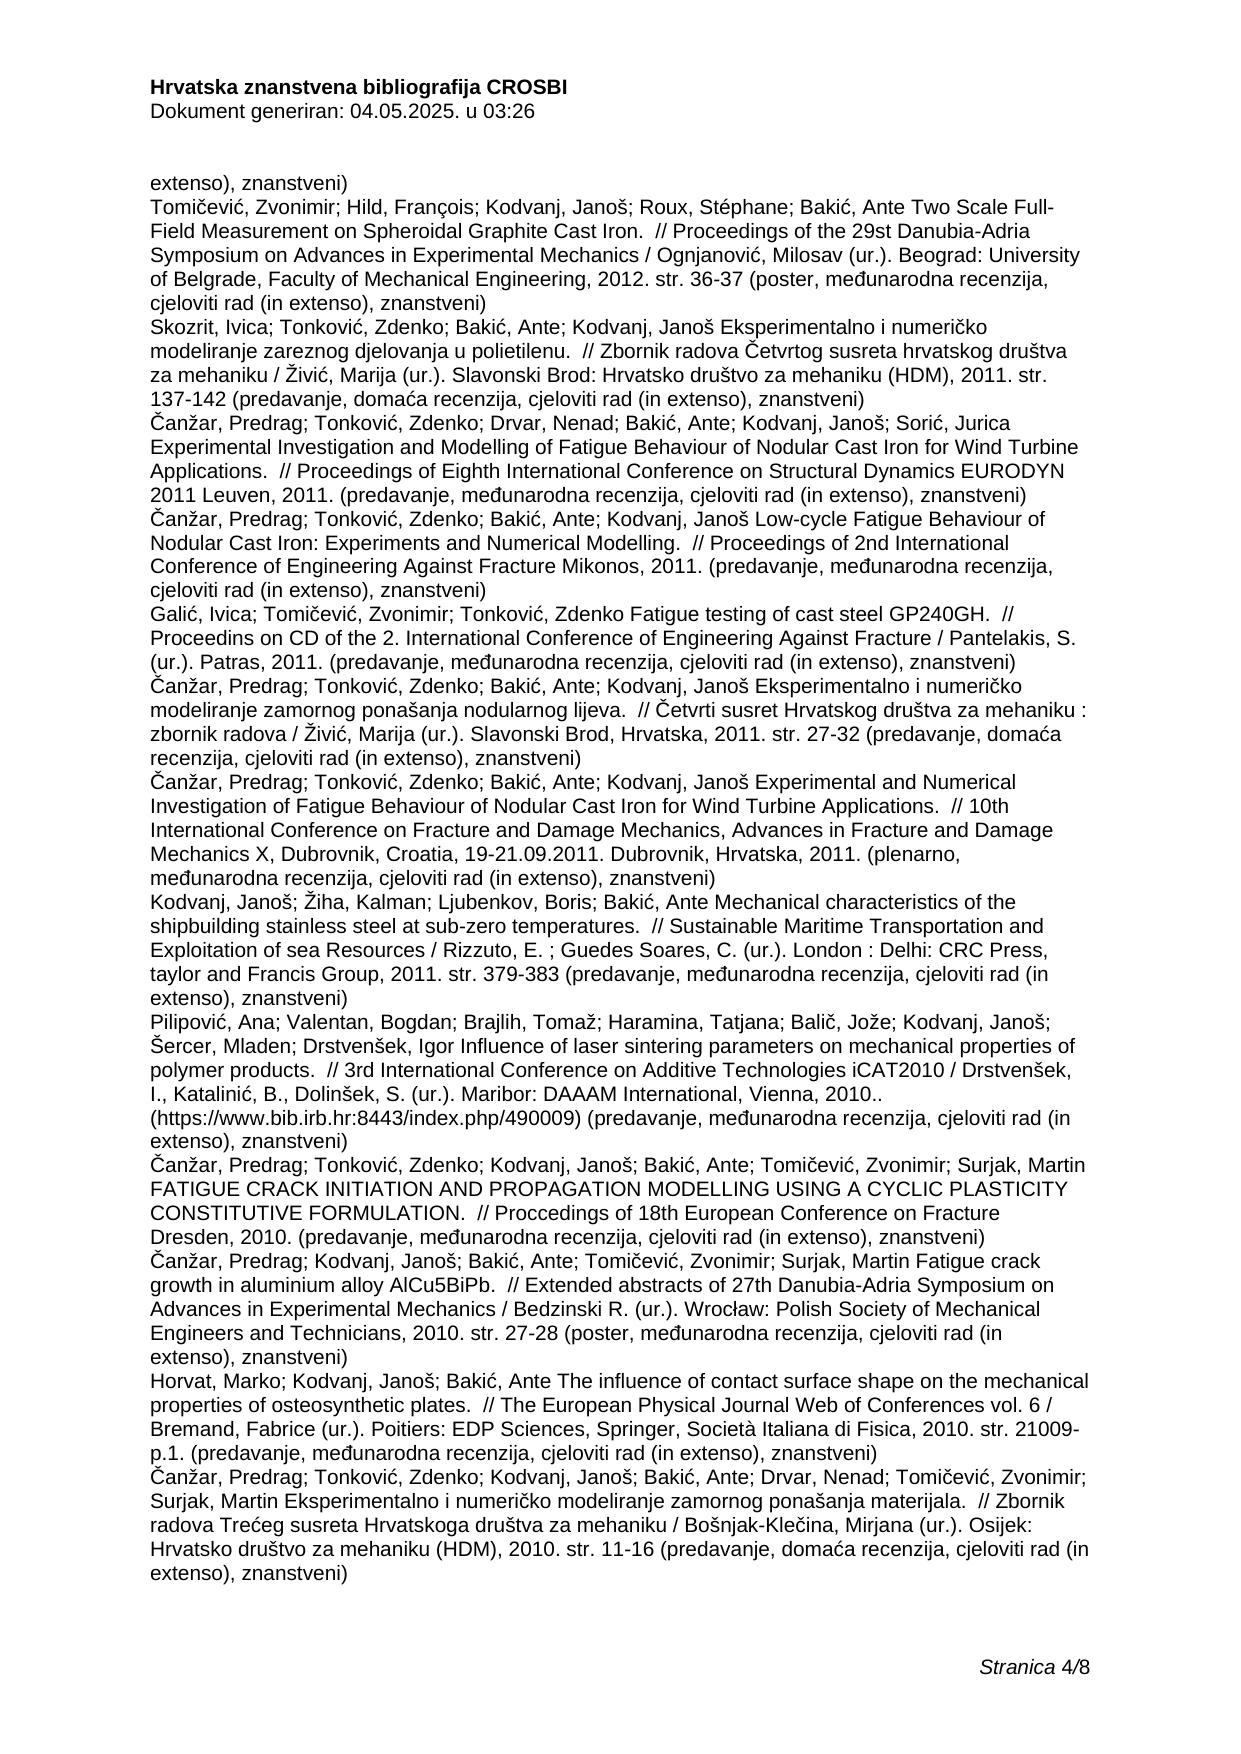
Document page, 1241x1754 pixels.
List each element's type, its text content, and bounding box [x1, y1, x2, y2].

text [150, 171, 1090, 195]
text Čanžar, Predrag; Tonković, Zdenko; Bakić, Ante; Kodvanj, Janoš [150, 506, 1090, 602]
text Čanžar, Predrag; Kodvanj, Janoš; Bakić, Ante; Tomičević, Zvonimir; Surjak, Martin [150, 1249, 1090, 1369]
text Čanžar, Predrag; Tonković, Zdenko; Drvar, Nenad; Bakić, Ante; Kodvanj, Janoš; Sorić, Jurica [150, 411, 1090, 506]
text Skozrit, Ivica; Tonković, Zdenko; Bakić, Ante; Kodvanj, Janoš [150, 315, 1090, 411]
text Pilipović, Ana; Valentan, Bogdan; Brajlih, Tomaž; Haramina, Tatjana; Balič, Jože; Kodvanj, Janoš; Šercer, Mladen; Drstvenšek, Igor [150, 1009, 1090, 1153]
text Galić, Ivica; Tomičević, Zvonimir; Tonković, Zdenko [150, 602, 1090, 674]
text Kodvanj, Janoš; Žiha, Kalman; Ljubenkov, Boris; Bakić, Ante [150, 890, 1090, 1009]
text Čanžar, Predrag; Tonković, Zdenko; Kodvanj, Janoš; Bakić, Ante; Tomičević, Zvonimir; Surjak, Martin [150, 1153, 1090, 1249]
text Čanžar, Predrag; Tonković, Zdenko; Bakić, Ante; Kodvanj, Janoš [150, 770, 1090, 890]
text Čanžar, Predrag; Tonković, Zdenko; Kodvanj, Janoš; Bakić, Ante; Drvar, Nenad; Tomičević, Zvonimir; Surjak, Martin [150, 1465, 1090, 1584]
text Horvat, Marko; Kodvanj, Janoš; Bakić, Ante [150, 1369, 1090, 1465]
text Tomičević, Zvonimir; Hild, François; Kodvanj, Janoš; Roux, Stéphane; Bakić, Ante [150, 195, 1090, 315]
text Čanžar, Predrag; Tonković, Zdenko; Bakić, Ante; Kodvanj, Janoš [150, 674, 1090, 770]
